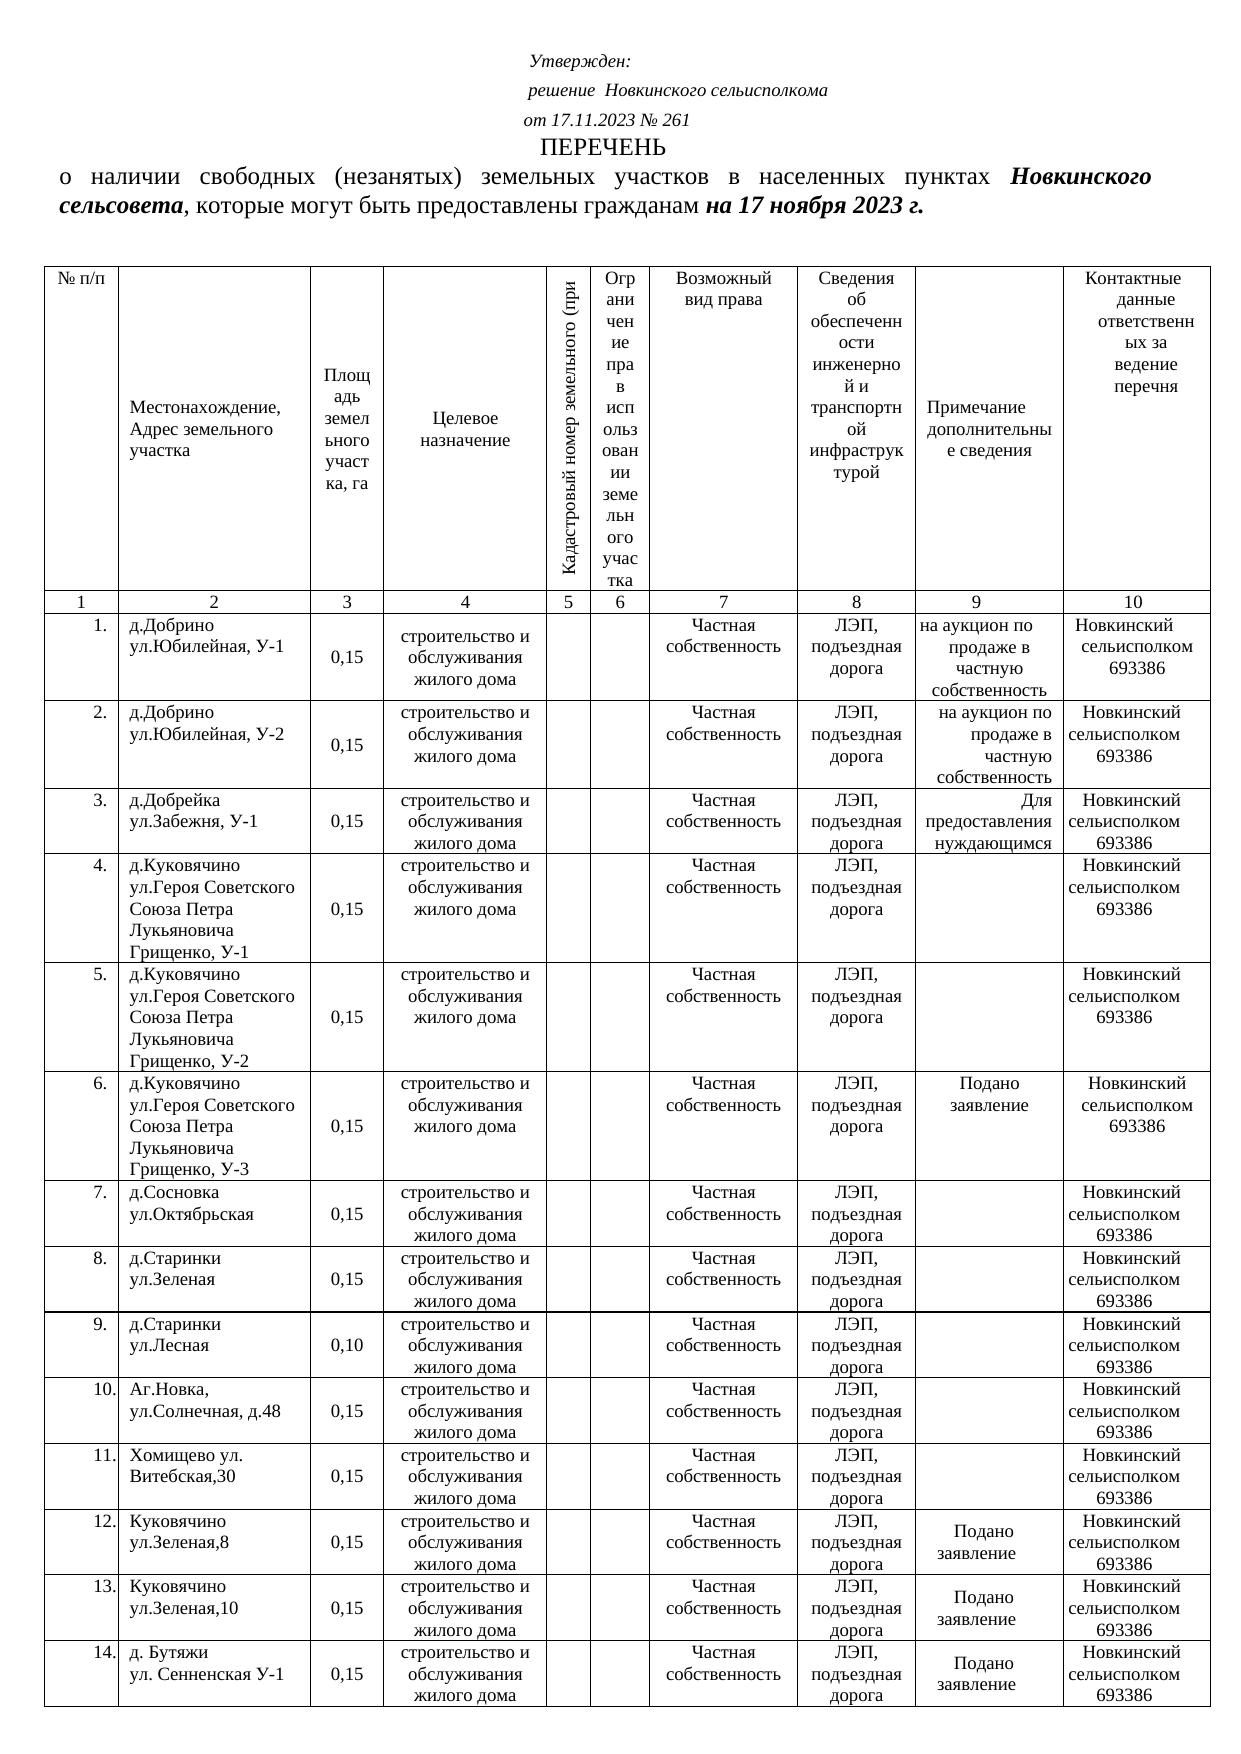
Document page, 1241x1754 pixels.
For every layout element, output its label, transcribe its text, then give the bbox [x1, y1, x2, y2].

table_cell 8 [798, 591, 915, 613]
table_cell д.Старинки ул.Лесная [119, 1313, 310, 1377]
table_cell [650, 1641, 797, 1706]
table_cell ЛЭП, подъездная дорога [798, 1181, 915, 1246]
table_cell 0,15 [311, 1378, 383, 1443]
table_cell 0,15 [311, 1510, 383, 1574]
table_cell [547, 789, 590, 853]
table_cell Подано заявление [916, 1575, 1063, 1640]
table_cell 0,15 [311, 1072, 383, 1180]
table_cell [45, 1641, 118, 1706]
table_header Возможный вид права [650, 267, 797, 590]
table_cell [547, 1181, 590, 1246]
table_cell строительство и обслуживания жилого дома [384, 701, 546, 788]
table_cell Новкинский сельисполком 693386 [1064, 1072, 1210, 1180]
table_cell строительство и обслуживания жилого дома [384, 614, 546, 700]
table_cell [916, 1313, 1063, 1377]
table_cell [45, 1444, 118, 1508]
table_cell [45, 789, 118, 853]
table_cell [798, 1641, 915, 1706]
table_cell 4 [384, 591, 546, 613]
table_cell д.Старинки ул.Зеленая [119, 1247, 310, 1311]
table_cell 5 [547, 591, 590, 613]
table_cell [916, 1247, 1063, 1311]
table_cell [591, 701, 649, 788]
table_cell [547, 701, 590, 788]
table_header Площадь земельного участка, га [311, 267, 383, 590]
table_header Контактные данные ответственных за ведение перечня [1064, 267, 1210, 590]
table_cell 0,15 [311, 789, 383, 853]
table_cell [45, 1575, 118, 1640]
table_cell 2 [119, 591, 310, 613]
table_cell [591, 789, 649, 853]
table_cell Новкинский сельисполком 693386 [1064, 1510, 1210, 1574]
table_cell Новкинский сельисполком 693386 [1064, 701, 1210, 788]
table_cell Подано заявление [916, 1641, 1063, 1706]
table_cell Частная собственность [650, 963, 797, 1071]
table_cell [45, 854, 118, 962]
table_cell 1 [45, 591, 118, 613]
table_cell ЛЭП, подъездная дорога [798, 1313, 915, 1377]
table_cell 7 [650, 591, 797, 613]
table_cell [45, 1181, 118, 1246]
table_cell Новкинский сельисполком 693386 [1064, 614, 1210, 700]
table_cell ЛЭП, подъездная дорога [798, 963, 915, 1071]
table_cell 0,15 [311, 1247, 383, 1311]
table_cell [591, 1313, 649, 1377]
table_cell строительство и обслуживания жилого дома [384, 963, 546, 1071]
table_cell д. Бутяжи ул. Сенненская У-1 [119, 1641, 310, 1706]
text от 17.11.2023 № 261 [177, 103, 1152, 132]
table_cell Для предоставления нуждающимся [916, 789, 1063, 853]
table_cell [916, 1444, 1063, 1508]
table_cell 3 [311, 591, 383, 613]
table_cell Хомищево ул. Витебская,30 [119, 1444, 310, 1508]
table_cell Аг.Новка, ул.Солнечная, д.48 [119, 1378, 310, 1443]
table_cell [916, 1378, 1063, 1443]
table_cell 0,10 [311, 1313, 383, 1377]
table_cell строительство и обслуживания жилого дома [384, 1247, 546, 1311]
table_cell 0,15 [311, 1575, 383, 1640]
table_cell Частная собственность [650, 701, 797, 788]
table_cell 0,15 [311, 1444, 383, 1508]
table_cell ЛЭП, подъездная дорога [798, 1444, 915, 1508]
table_cell Подано заявление [916, 1510, 1063, 1574]
table_cell Частная собственность [650, 1072, 797, 1180]
table_cell на аукцион по продаже в частную собственность [916, 614, 1063, 700]
table_cell Частная собственность [650, 1181, 797, 1246]
table_cell д.Добрейка ул.Забежня, У-1 [119, 789, 310, 853]
table_cell [916, 963, 1063, 1071]
table_cell Частная собственность [650, 789, 797, 853]
table_cell [591, 963, 649, 1071]
table_cell Новкинский сельисполком 693386 [1064, 1378, 1210, 1443]
text о наличии свободных (незанятых) земельных участков в населенных пунктах Новкинского сельсовета, которые могут быть предоставлены гражданам на 17 ноября 2023 г. [59, 161, 1152, 218]
table_cell 6 [591, 591, 649, 613]
table_cell [45, 701, 118, 788]
table_cell [591, 1641, 649, 1706]
table_cell Частная собственность [650, 1444, 797, 1508]
table_cell строительство и обслуживания жилого дома [384, 1072, 546, 1180]
table_cell [591, 1510, 649, 1574]
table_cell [1064, 1641, 1210, 1706]
table_cell строительство и обслуживания жилого дома [384, 1181, 546, 1246]
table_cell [384, 1575, 546, 1640]
table_cell [591, 1444, 649, 1508]
table_cell [45, 1072, 118, 1180]
table_cell [45, 614, 118, 700]
table_cell строительство и обслуживания жилого дома [384, 1313, 546, 1377]
table_cell Подано заявление [916, 1072, 1063, 1180]
table_cell 10 [1064, 591, 1210, 613]
table_cell ЛЭП, подъездная дорога [798, 854, 915, 962]
table_cell 9 [916, 591, 1063, 613]
table_cell Частная собственность [650, 1247, 797, 1311]
table_cell строительство и обслуживания жилого дома [384, 854, 546, 962]
text ПЕРЕЧЕНЬ [177, 132, 1152, 161]
table_cell ЛЭП, подъездная дорога [798, 1378, 915, 1443]
table_cell ЛЭП, подъездная дорога [798, 1072, 915, 1180]
table_cell [547, 963, 590, 1071]
table_cell [591, 1247, 649, 1311]
table_cell ЛЭП, подъездная дорога [798, 1247, 915, 1311]
table_cell [547, 614, 590, 700]
table_header Кадастровый номер земельного (при наличии) [547, 267, 590, 590]
table_cell Частная собственность [650, 1510, 797, 1574]
table_cell [547, 1313, 590, 1377]
table_cell Новкинский сельисполком 693386 [1064, 854, 1210, 962]
table_cell [916, 854, 1063, 962]
table_cell [547, 1247, 590, 1311]
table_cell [650, 1575, 797, 1640]
table_cell Частная собственность [650, 1313, 797, 1377]
table_cell ЛЭП, подъездная дорога [798, 789, 915, 853]
table_cell [547, 1575, 590, 1640]
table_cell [384, 1641, 546, 1706]
table_cell 0,15 [311, 1641, 383, 1706]
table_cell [1064, 1575, 1210, 1640]
table_cell [916, 1181, 1063, 1246]
table_cell строительство и обслуживания жилого дома [384, 789, 546, 853]
table_header Целевое назначение [384, 267, 546, 590]
table_cell [45, 1510, 118, 1574]
table_cell [547, 1072, 590, 1180]
table_cell на аукцион по продаже в частную собственность [916, 701, 1063, 788]
table_cell ЛЭП, подъездная дорога [798, 614, 915, 700]
table_header Местонахождение, Адрес земельного участка [119, 267, 310, 590]
table_cell 0,15 [311, 614, 383, 700]
table_cell Новкинский сельисполком 693386 [1064, 1181, 1210, 1246]
table_cell Новкинский сельисполком 693386 [1064, 789, 1210, 853]
table_cell [45, 1378, 118, 1443]
table_cell [547, 1510, 590, 1574]
table_cell ЛЭП, подъездная дорога [798, 1510, 915, 1574]
table_cell ЛЭП, подъездная дорога [798, 701, 915, 788]
table_cell Новкинский сельисполком 693386 [1064, 1444, 1210, 1508]
table_cell д.Сосновка ул.Октябрьская [119, 1181, 310, 1246]
table_cell [591, 1072, 649, 1180]
table_cell [547, 1641, 590, 1706]
table_cell д.Куковячино ул.Героя Советского Союза Петра Лукьяновича Грищенко, У-3 [119, 1072, 310, 1180]
text решение Новкинского сельисполкома [177, 73, 1152, 103]
table_cell 0,15 [311, 963, 383, 1071]
table_cell 0,15 [311, 1181, 383, 1246]
table_header № п/п [45, 267, 118, 590]
table_cell [45, 1313, 118, 1377]
table_cell д.Куковячино ул.Героя Советского Союза Петра Лукьяновича Грищенко, У-1 [119, 854, 310, 962]
table_cell строительство и обслуживания жилого дома [384, 1444, 546, 1508]
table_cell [798, 1575, 915, 1640]
table_cell [45, 963, 118, 1071]
table_cell Частная собственность [650, 614, 797, 700]
table_cell [591, 1378, 649, 1443]
table_cell д.Добрино ул.Юбилейная, У-1 [119, 614, 310, 700]
table_cell [591, 614, 649, 700]
table_cell [591, 1181, 649, 1246]
table_cell Новкинский сельисполком 693386 [1064, 1247, 1210, 1311]
table_cell 0,15 [311, 701, 383, 788]
table_cell [547, 1444, 590, 1508]
table_cell строительство и обслуживания жилого дома [384, 1378, 546, 1443]
table_header Ограничение пра в использовании земельного участка [591, 267, 649, 590]
table_header Примечание дополнительные сведения [916, 267, 1063, 590]
table_cell Частная собственность [650, 854, 797, 962]
table_cell Новкинский сельисполком 693386 [1064, 1313, 1210, 1377]
table_cell 0,15 [311, 854, 383, 962]
table_cell Частная собственность [650, 1378, 797, 1443]
table_cell [591, 854, 649, 962]
table_cell д.Куковячино ул.Героя Советского Союза Петра Лукьяновича Грищенко, У-2 [119, 963, 310, 1071]
table_cell [45, 1247, 118, 1311]
table_cell Новкинский сельисполком 693386 [1064, 963, 1210, 1071]
table_cell Куковячино ул.Зеленая,10 [119, 1575, 310, 1640]
table_cell [547, 854, 590, 962]
table_cell [547, 1378, 590, 1443]
table_cell [591, 1575, 649, 1640]
table_cell строительство и обслуживания жилого дома [384, 1510, 546, 1574]
table_header Сведения об обеспеченности инженерной и транспортной инфраструктурой [798, 267, 915, 590]
table_cell Куковячино ул.Зеленая,8 [119, 1510, 310, 1574]
table_cell д.Добрино ул.Юбилейная, У-2 [119, 701, 310, 788]
text Утвержден: [177, 44, 1152, 73]
